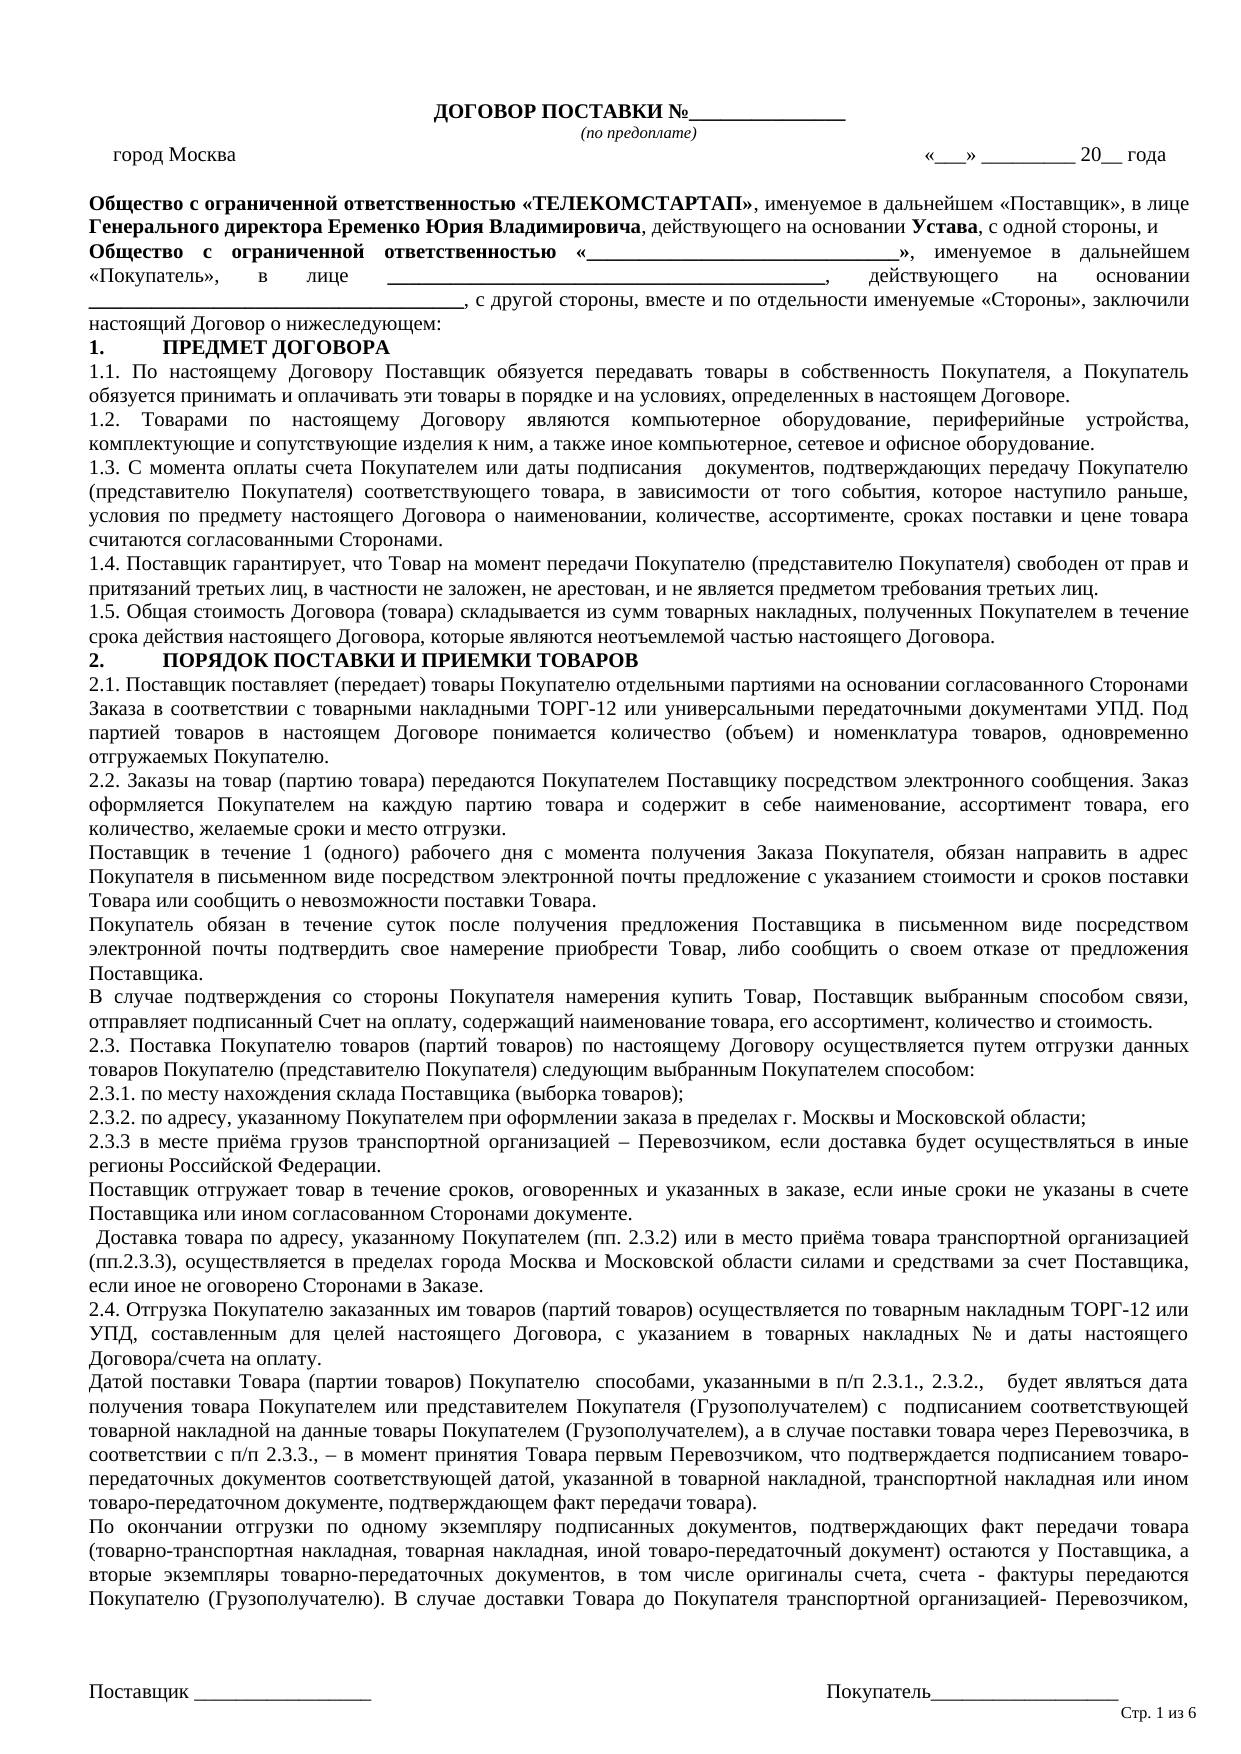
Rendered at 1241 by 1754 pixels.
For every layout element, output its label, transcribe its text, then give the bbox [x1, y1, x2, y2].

text Доставка товара по адресу, указанному Покупателем (пп. 2.3.2) или в место приёма товара транспортной организацией (пп.2.3.3), осуществляется в пределах города Москва и Московской области силами и средствами за счет Поставщика, если иное не оговорено Сторонами в Заказе. [89, 1225, 1190, 1297]
text 1.2. Товарами по настоящему Договору являются компьютерное оборудование, периферийные устройства, комплектующие и сопутствующие изделия к ним, а также иное компьютерное, сетевое и офисное оборудование. [89, 407, 1190, 455]
text город Москва «___» _________ 20__ года [89, 142, 1190, 166]
text Общество с ограниченной ответственностью «______________________________», именуемое в дальнейшем «Покупатель», в лице __________________________________________, действующего на основании ____________________________________, с другой стороны, вместе и по отдельности именуемые «Стороны», заключили настоящий Договор о нижеследующем: [89, 238, 1190, 335]
title (по предоплате) [89, 123, 1190, 142]
text Датой поставки Товара (партии товаров) Покупателю способами, указанными в п/п 2.3.1., 2.3.2., будет являться дата получения товара Покупателем или представителем Покупателя (Грузополучателем) с подписанием соответствующей товарной накладной на данные товары Покупателем (Грузополучателем), а в случае поставки товара через Перевозчика, в соответствии с п/п 2.3.3., – в момент принятия Товара первым Перевозчиком, что подтверждается подписанием товаро-передаточных документов соответствующей датой, указанной в товарной накладной, транспортной накладная или ином товаро-передаточном документе, подтверждающем факт передачи товара). [89, 1369, 1190, 1514]
text 2.3. Поставка Покупателю товаров (партий товаров) по настоящему Договору осуществляется путем отгрузки данных товаров Покупателю (представителю Покупателя) следующим выбранным Покупателем способом: [89, 1033, 1190, 1081]
text В случае подтверждения со стороны Покупателя намерения купить Товар, Поставщик выбранным способом связи, отправляет подписанный Счет на оплату, содержащий наименование товара, его ассортимент, количество и стоимость. [89, 984, 1190, 1033]
title ДОГОВОР ПОСТАВКИ №_______________ [89, 99, 1190, 123]
text Покупатель обязан в течение суток после получения предложения Поставщика в письменном виде посредством электронной почты подтвердить свое намерение приобрести Товар, либо сообщить о своем отказе от предложения Поставщика. [89, 912, 1190, 984]
text Поставщик в течение 1 (одного) рабочего дня с момента получения Заказа Покупателя, обязан направить в адрес Покупателя в письменном виде посредством электронной почты предложение с указанием стоимости и сроков поставки Товара или сообщить о невозможности поставки Товара. [89, 840, 1190, 912]
list ПОРЯДОК ПОСТАВКИ И ПРИЕМКИ ТОВАРОВ [89, 648, 1190, 672]
list ПРЕДМЕТ ДОГОВОРА [89, 335, 1190, 359]
text 1.4. Поставщик гарантирует, что Товар на момент передачи Покупателю (представителю Покупателя) свободен от прав и притязаний третьих лиц, в частности не заложен, не арестован, и не является предметом требования третьих лиц. [89, 551, 1190, 599]
text 2.4. Отгрузка Покупателю заказанных им товаров (партий товаров) осуществляется по товарным накладным ТОРГ-12 или УПД, составленным для целей настоящего Договора, с указанием в товарных накладных № и даты настоящего Договора/счета на оплату. [89, 1297, 1190, 1369]
text 1.3. С момента оплаты счета Покупателем или даты подписания документов, подтверждающих передачу Покупателю (представителю Покупателя) соответствующего товара, в зависимости от того события, которое наступило раньше, условия по предмету настоящего Договора о наименовании, количестве, ассортименте, сроках поставки и цене товара считаются согласованными Сторонами. [89, 455, 1190, 551]
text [89, 1514, 1190, 1610]
text 2.3.2. по адресу, указанному Покупателем при оформлении заказа в пределах г. Москвы и Московской области; [89, 1105, 1190, 1129]
text 2.3.1. по месту нахождения склада Поставщика (выборка товаров); [89, 1081, 1190, 1105]
text Поставщик отгружает товар в течение сроков, оговоренных и указанных в заказе, если иные сроки не указаны в счете Поставщика или ином согласованном Сторонами документе. [89, 1177, 1190, 1225]
text 1.1. По настоящему Договору Поставщик обязуется передавать товары в собственность Покупателя, а Покупатель обязуется принимать и оплачивать эти товары в порядке и на условиях, определенных в настоящем Договоре. [89, 359, 1190, 407]
text Общество с ограниченной ответственностью «ТЕЛЕКОМСТАРТАП», именуемое в дальнейшем «Поставщик», в лице Генерального директора Еременко Юрия Владимировича, действующего на основании Устава, с одной стороны, и [89, 190, 1190, 238]
text 2.2. Заказы на товар (партию товара) передаются Покупателем Поставщику посредством электронного сообщения. Заказ оформляется Покупателем на каждую партию товара и содержит в себе наименование, ассортимент товара, его количество, желаемые сроки и место отгрузки. [89, 768, 1190, 840]
text 1.5. Общая стоимость Договора (товара) складывается из сумм товарных накладных, полученных Покупателем в течение срока действия настоящего Договора, которые являются неотъемлемой частью настоящего Договора. [89, 599, 1190, 648]
text 2.1. Поставщик поставляет (передает) товары Покупателю отдельными партиями на основании согласованного Сторонами Заказа в соответствии с товарными накладными ТОРГ-12 или универсальными передаточными документами УПД. Под партией товаров в настоящем Договоре понимается количество (объем) и номенклатура товаров, одновременно отгружаемых Покупателю. [89, 672, 1190, 768]
text 2.3.3 в месте приёма грузов транспортной организацией – Перевозчиком, если доставка будет осуществляться в иные регионы Российской Федерации. [89, 1129, 1190, 1177]
